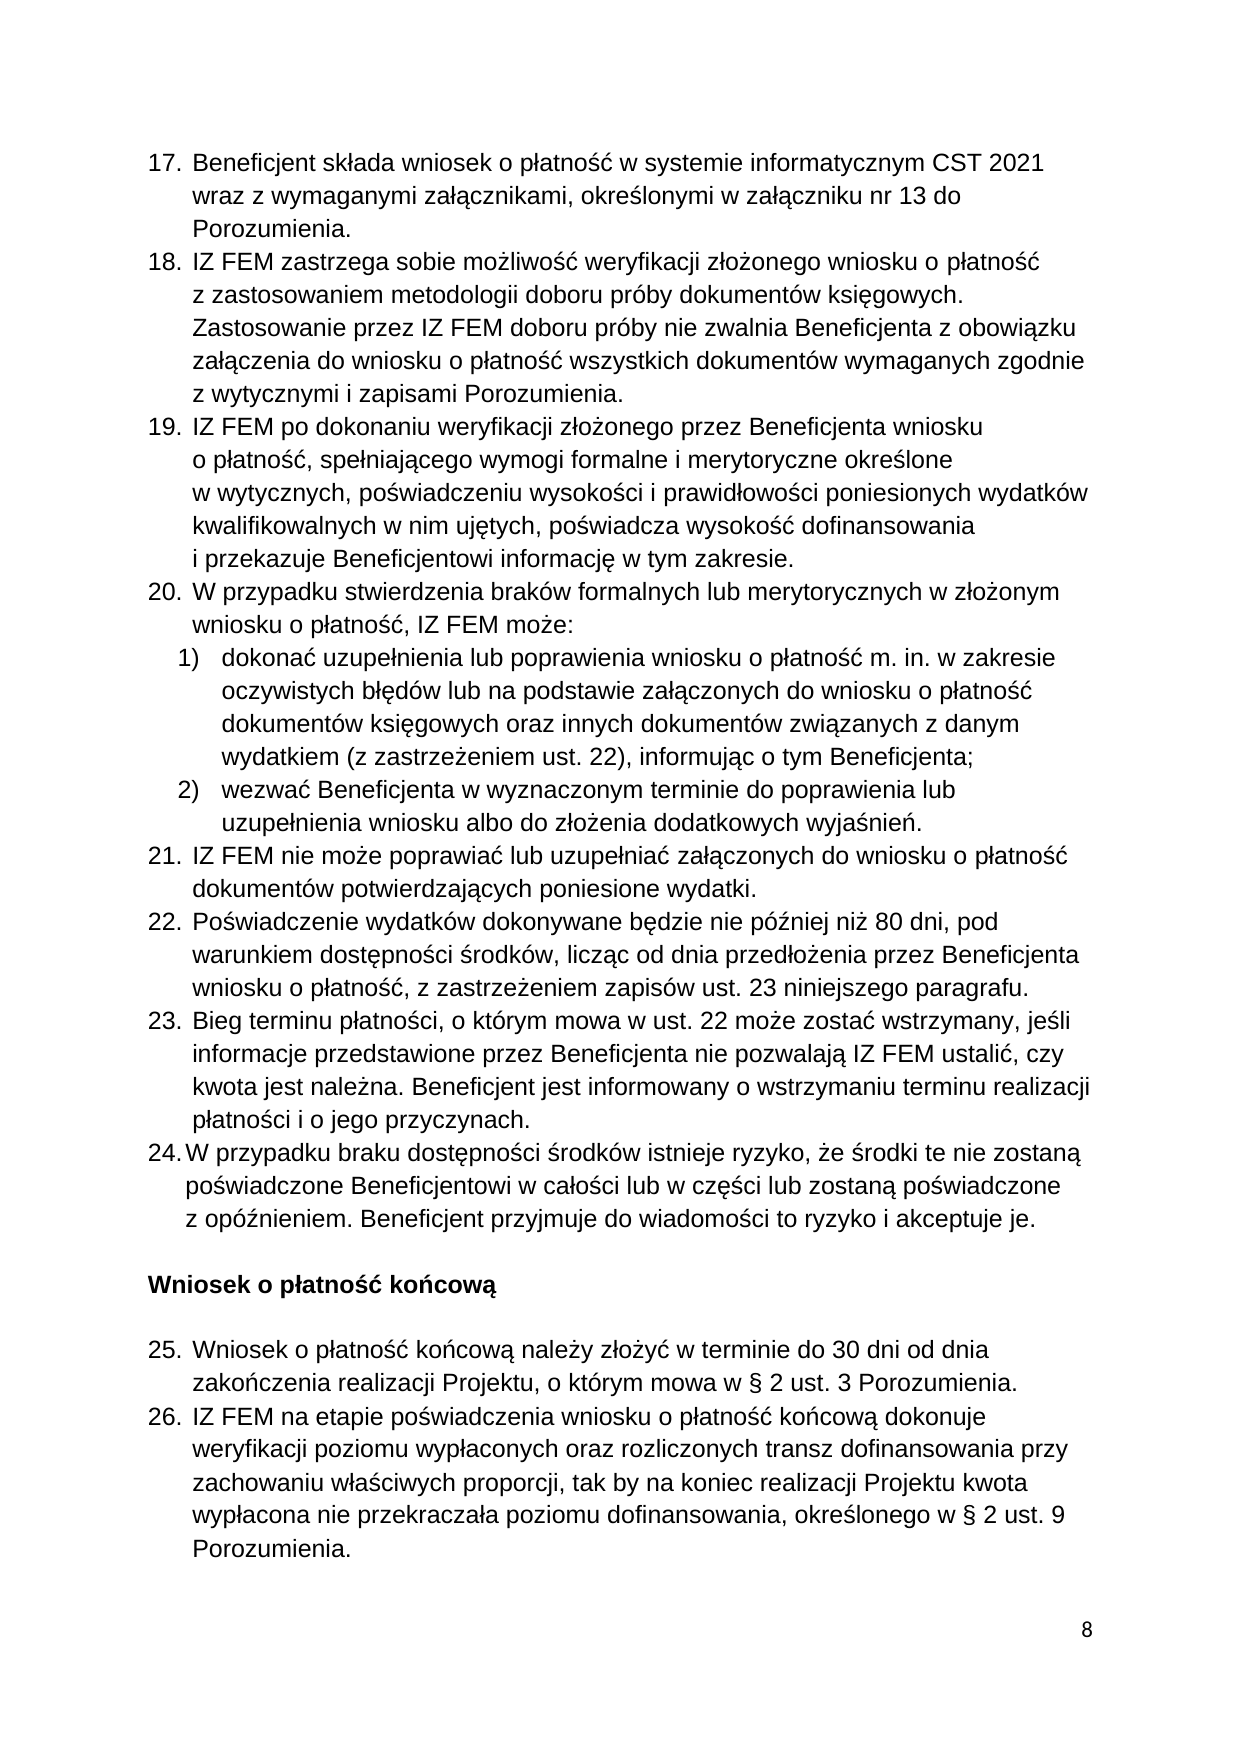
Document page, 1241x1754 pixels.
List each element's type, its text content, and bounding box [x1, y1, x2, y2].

list dokonać uzupełnienia lub poprawienia wniosku o płatność m. in. w zakresie oczywistych błędów lub na podstawie załączonych do wniosku o płatność dokumentów księgowych oraz innych dokumentów związanych z danym wydatkiem (z zastrzeżeniem ust. 22), informując o tym Beneficjenta; [177, 643, 1093, 771]
list W przypadku stwierdzenia braków formalnych lub merytorycznych w złożonym wniosku o płatność, IZ FEM może: [148, 577, 1093, 639]
list Wniosek o płatność końcową należy złożyć w terminie do 30 dni od dnia zakończenia realizacji Projektu, o którym mowa w § 2 ust. 3 Porozumienia. [148, 1335, 1093, 1397]
list W przypadku braku dostępności środków istnieje ryzyko, że środki te nie zostaną poświadczone Beneficjentowi w całości lub w części lub zostaną poświadczone z opóźnieniem. Beneficjent przyjmuje do wiadomości to ryzyko i akceptuje je. [148, 1138, 1093, 1233]
list Beneficjent składa wniosek o płatność w systemie informatycznym CST 2021 wraz z wymaganymi załącznikami, określonymi w załączniku nr 13 do Porozumienia. [148, 148, 1093, 242]
list Poświadczenie wydatków dokonywane będzie nie później niż 80 dni, pod warunkiem dostępności środków, licząc od dnia przedłożenia przez Beneficjenta wniosku o płatność, z zastrzeżeniem zapisów ust. 23 niniejszego paragrafu. [148, 907, 1093, 1002]
list Bieg terminu płatności, o którym mowa w ust. 22 może zostać wstrzymany, jeśli informacje przedstawione przez Beneficjenta nie pozwalają IZ FEM ustalić, czy kwota jest należna. Beneficjent jest informowany o wstrzymaniu terminu realizacji płatności i o jego przyczynach. [148, 1006, 1093, 1134]
list IZ FEM nie może poprawiać lub uzupełniać załączonych do wniosku o płatność dokumentów potwierdzających poniesione wydatki. [148, 841, 1093, 903]
list IZ FEM po dokonaniu weryfikacji złożonego przez Beneficjenta wniosku o płatność, spełniającego wymogi formalne i merytoryczne określone w wytycznych, poświadczeniu wysokości i prawidłowości poniesionych wydatków kwalifikowalnych w nim ujętych, poświadcza wysokość dofinansowania i przekazuje Beneficjentowi informację w tym zakresie. [148, 412, 1093, 573]
list wezwać Beneficjenta w wyznaczonym terminie do poprawienia lub uzupełnienia wniosku albo do złożenia dodatkowych wyjaśnień. [177, 775, 1093, 837]
subtitle Wniosek o płatność końcową [148, 1270, 1093, 1299]
list IZ FEM na etapie poświadczenia wniosku o płatność końcową dokonuje weryfikacji poziomu wypłaconych oraz rozliczonych transz dofinansowania przy zachowaniu właściwych proporcji, tak by na koniec realizacji Projektu kwota wypłacona nie przekraczała poziomu dofinansowania, określonego w § 2 ust. 9 Porozumienia. [148, 1401, 1093, 1562]
list IZ FEM zastrzega sobie możliwość weryfikacji złożonego wniosku o płatność z zastosowaniem metodologii doboru próby dokumentów księgowych. Zastosowanie przez IZ FEM doboru próby nie zwalnia Beneficjenta z obowiązku załączenia do wniosku o płatność wszystkich dokumentów wymaganych zgodnie z wytycznymi i zapisami Porozumienia. [148, 247, 1093, 407]
